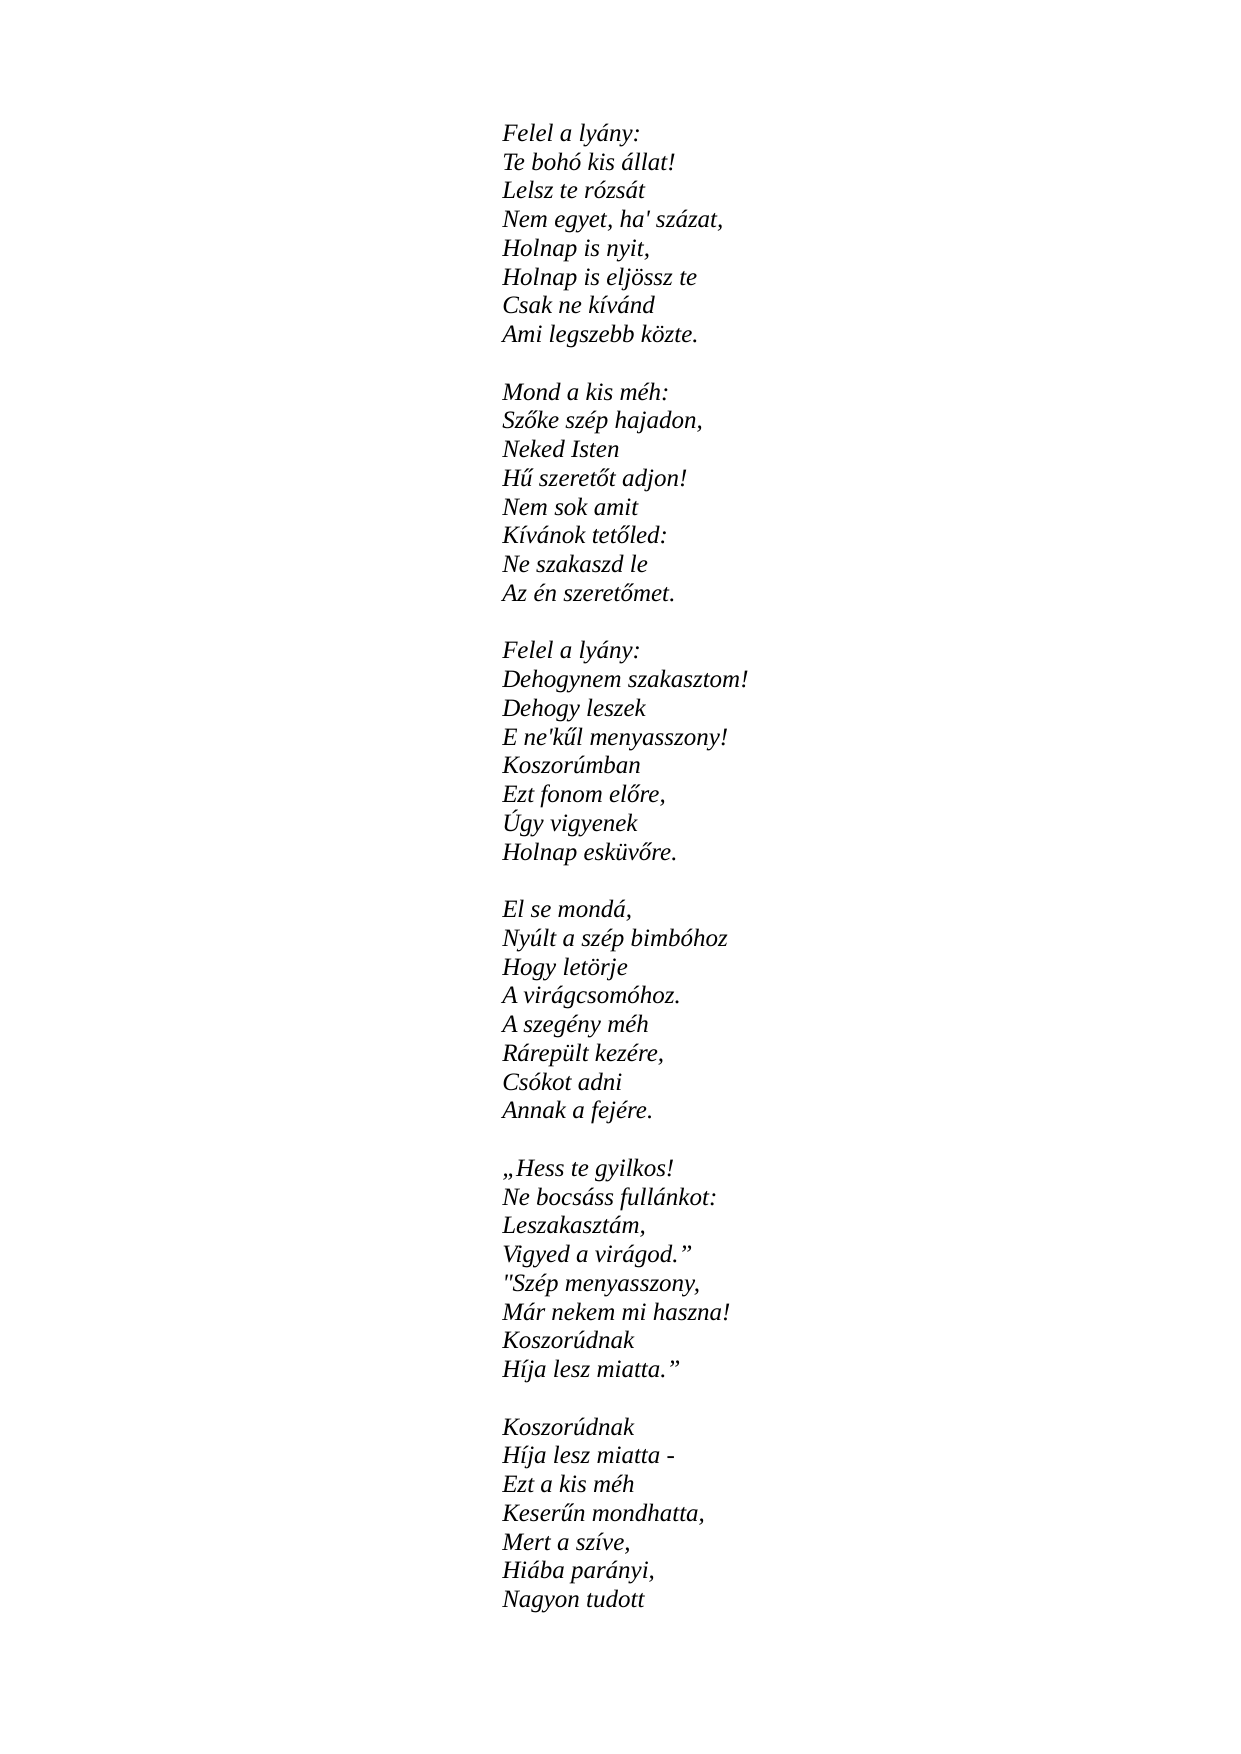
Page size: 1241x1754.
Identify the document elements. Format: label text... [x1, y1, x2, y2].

text Csak ne kívánd [502, 291, 1122, 319]
text Nem sok amit [502, 492, 1122, 521]
text Koszorúdnak [502, 1326, 1122, 1354]
text Leszakasztám, [502, 1211, 1122, 1239]
text „Hess te gyilkos! Ne bocsáss fullánkot: [502, 1153, 1122, 1211]
text Ezt a kis méh [502, 1469, 1122, 1498]
text Koszorúdnak [502, 1412, 1122, 1441]
text Vigyed a virágod.” [502, 1239, 1122, 1268]
text Hű szeretőt adjon! [502, 463, 1122, 492]
text Híja lesz miatta - [502, 1441, 1122, 1469]
text Szőke szép hajadon, [502, 406, 1122, 434]
text Annak a fejére. [502, 1096, 1122, 1124]
text Úgy vigyenek [502, 808, 1122, 837]
text Rárepült kezére, [502, 1038, 1122, 1067]
text Felel a lyány: [502, 118, 1122, 147]
text Ezt fonom előre, [502, 779, 1122, 808]
text E ne'kűl menyasszony! [502, 722, 1122, 751]
text Nyúlt a szép bimbóhoz [502, 923, 1122, 952]
text Nem egyet, ha' százat, [502, 204, 1122, 233]
text Holnap is eljössz te [502, 262, 1122, 291]
text Hiába parányi, [502, 1556, 1122, 1584]
text Dehogynem szakasztom! [502, 664, 1122, 693]
text Dehogy leszek [502, 693, 1122, 722]
text Koszorúmban [502, 751, 1122, 779]
text Keserűn mondhatta, [502, 1498, 1122, 1527]
text Neked Isten [502, 434, 1122, 463]
text Már nekem mi haszna! [502, 1297, 1122, 1326]
text Te bohó kis állat! [502, 147, 1122, 176]
text Ne szakaszd le [502, 549, 1122, 578]
text Kívánok tetőled: [502, 521, 1122, 549]
text Felel a lyány: [502, 636, 1122, 664]
text A virágcsomóhoz. [502, 981, 1122, 1009]
text Ami legszebb közte. [502, 319, 1122, 348]
text Mert a szíve, [502, 1527, 1122, 1556]
text Hogy letörje [502, 952, 1122, 981]
text Híja lesz miatta.” [502, 1354, 1122, 1383]
text Nagyon tudott [502, 1584, 1122, 1613]
text Az én szeretőmet. [502, 578, 1122, 607]
text El se mondá, [502, 894, 1122, 923]
text Lelsz te rózsát [502, 176, 1122, 204]
text Holnap is nyit, [502, 233, 1122, 262]
text Mond a kis méh: [502, 377, 1122, 406]
text Csókot adni [502, 1067, 1122, 1096]
text "Szép menyasszony, [502, 1268, 1122, 1297]
text Holnap esküvőre. [502, 837, 1122, 866]
text A szegény méh [502, 1009, 1122, 1038]
